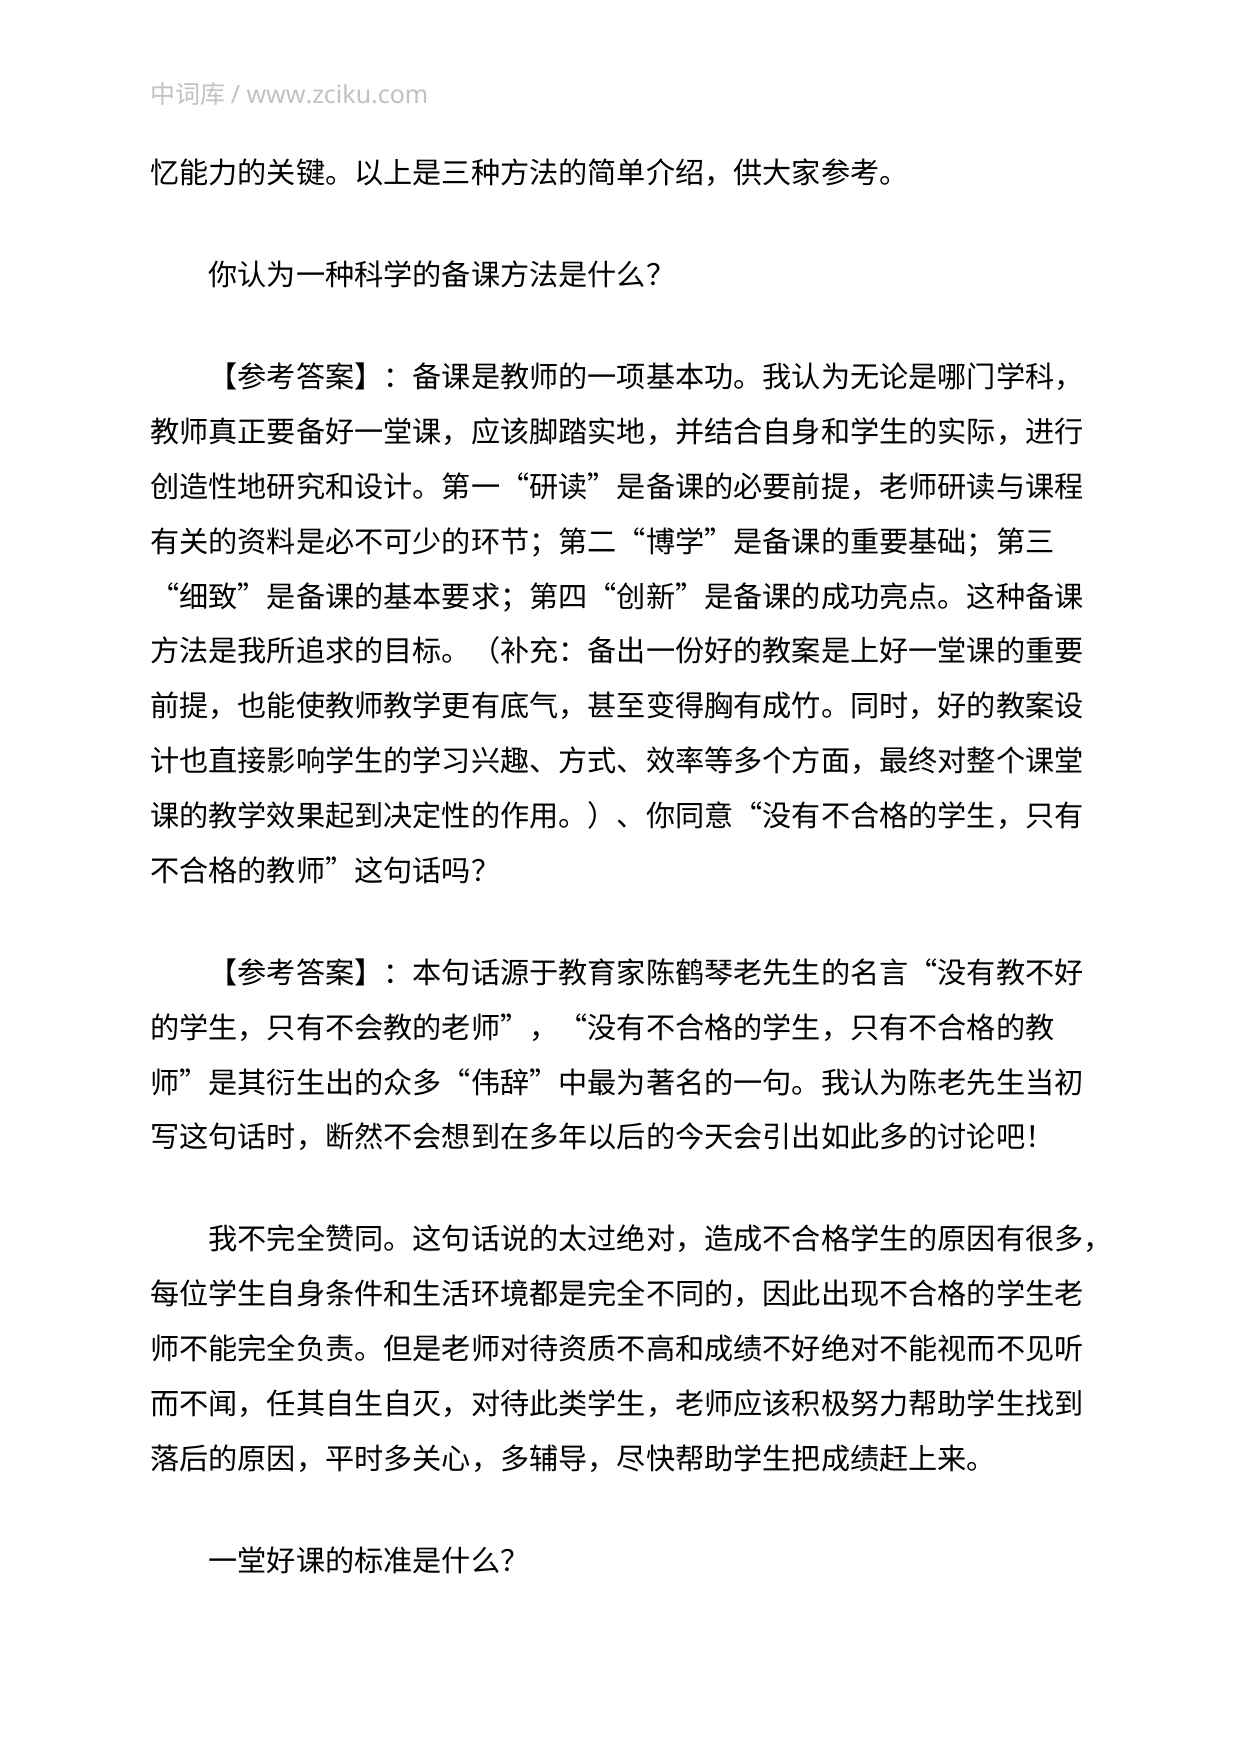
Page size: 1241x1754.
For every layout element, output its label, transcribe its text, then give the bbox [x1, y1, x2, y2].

text 【参考答案】：备课是教师的一项基本功。我认为无论是哪门学科，教师真正要备好一堂课，应该脚踏实地，并结合自身和学生的实际，进行创造性地研究和设计。第一“研读”是备课的必要前提，老师研读与课程有关的资料是必不可少的环节；第二“博学”是备课的重要基础；第三“细致”是备课的基本要求；第四“创新”是备课的成功亮点。这种备课方法是我所追求的目标。（补充：备出一份好的教案是上好一堂课的重要前提，也能使教师教学更有底气，甚至变得胸有成竹。同时，好的教案设计也直接影响学生的学习兴趣、方式、效率等多个方面，最终对整个课堂课的教学效果起到决定性的作用。）、你同意“没有不合格的学生，只有不合格的教师”这句话吗？ [150, 353, 1090, 890]
text 一堂好课的标准是什么？ [150, 1537, 1090, 1579]
text 【参考答案】：本句话源于教育家陈鹤琴老先生的名言“没有教不好的学生，只有不会教的老师”，“没有不合格的学生，只有不合格的教师”是其衍生出的众多“伟辞”中最为著名的一句。我认为陈老先生当初写这句话时，断然不会想到在多年以后的今天会引出如此多的讨论吧！ [150, 949, 1090, 1156]
text 我不完全赞同。这句话说的太过绝对，造成不合格学生的原因有很多，每位学生自身条件和生活环境都是完全不同的，因此出现不合格的学生老师不能完全负责。但是老师对待资质不高和成绩不好绝对不能视而不见听而不闻，任其自生自灭，对待此类学生，老师应该积极努力帮助学生找到落后的原因，平时多关心，多辅导，尽快帮助学生把成绩赶上来。 [150, 1216, 1090, 1478]
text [150, 150, 1090, 192]
text 你认为一种科学的备课方法是什么？ [150, 252, 1090, 294]
